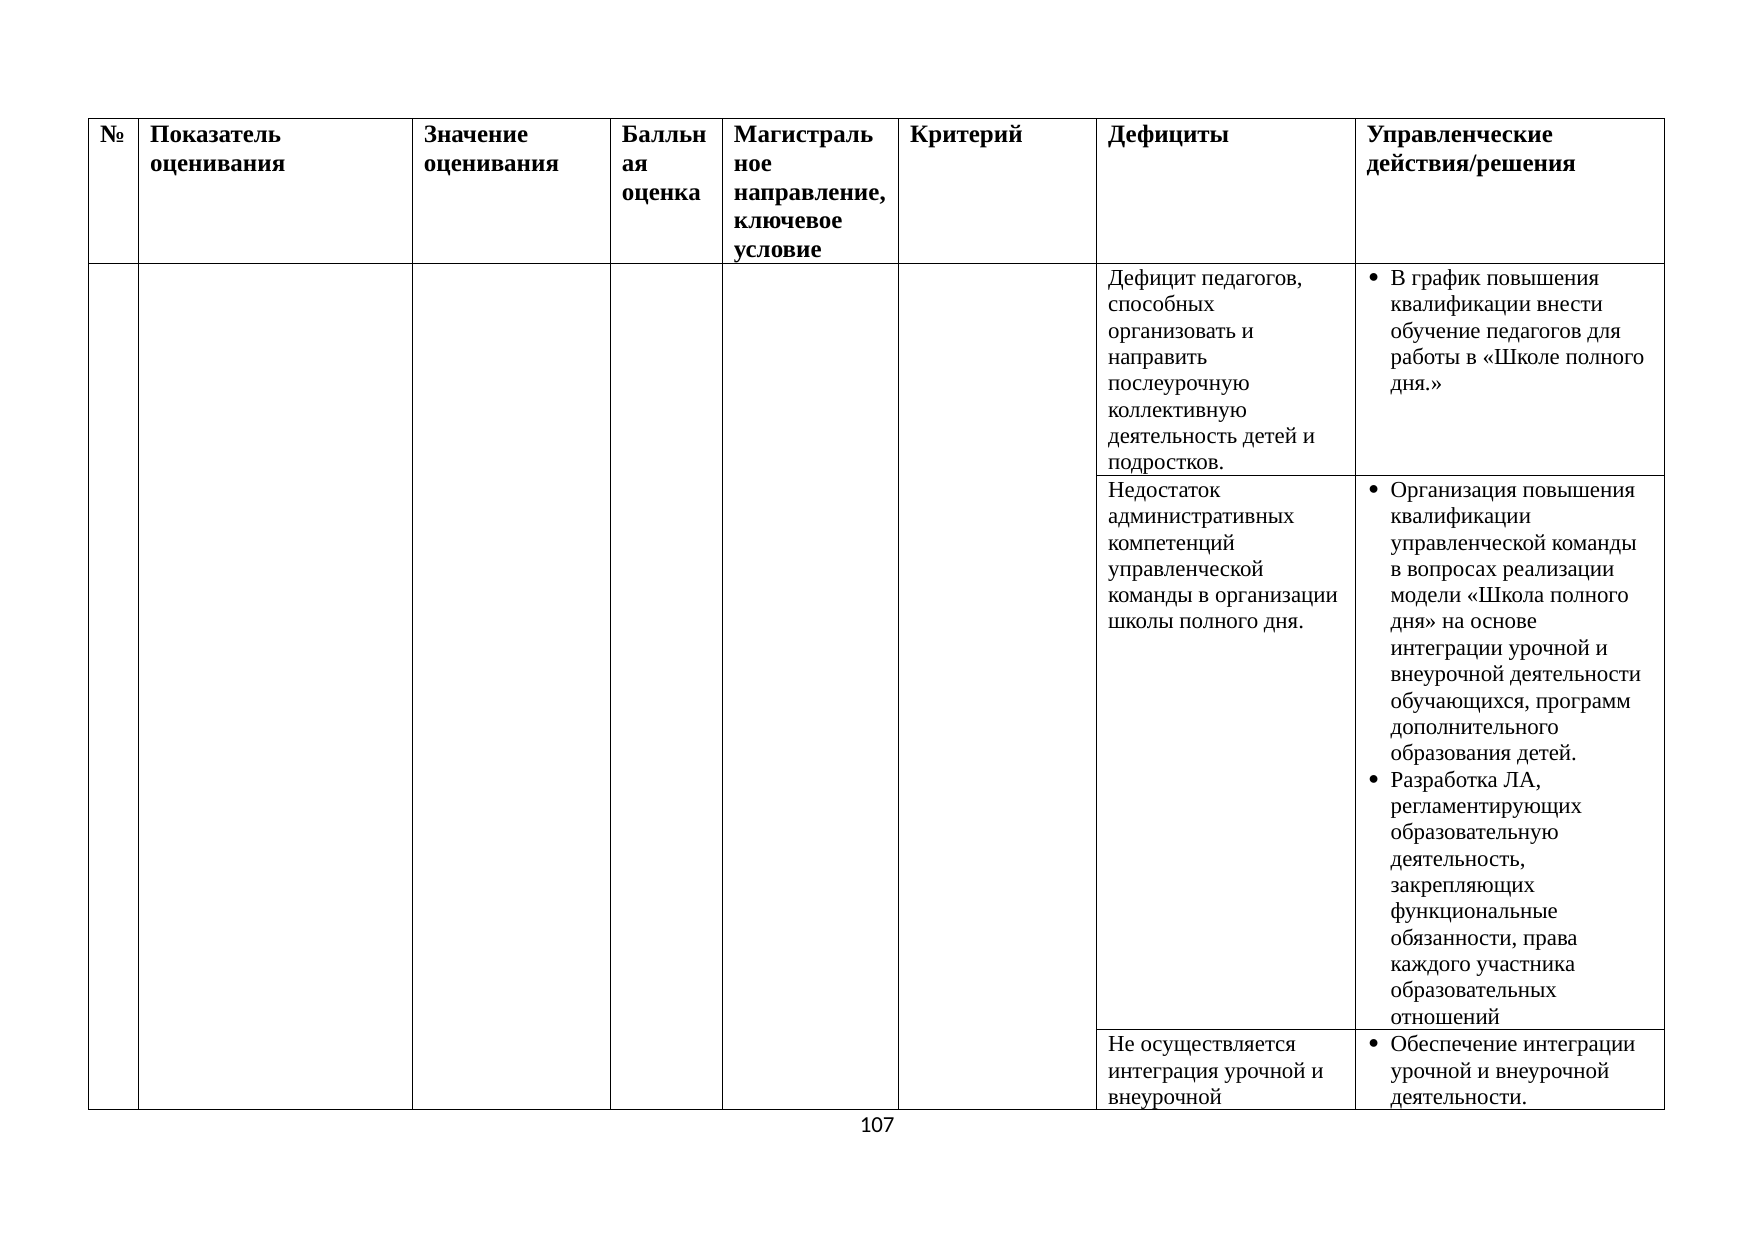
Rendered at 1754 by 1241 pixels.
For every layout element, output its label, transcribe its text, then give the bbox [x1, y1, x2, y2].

table_header Показатель оценивания [139, 119, 412, 263]
table_header Значение оценивания [413, 119, 610, 263]
table_header Управленческие действия/решения [1356, 119, 1664, 263]
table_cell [1356, 1030, 1664, 1109]
table_header Дефициты [1097, 119, 1355, 263]
table_header Магистральное направление, ключевое условие [723, 119, 898, 263]
table_header Балльная оценка [611, 119, 722, 263]
table_cell Организация повышения квалификации управленческой команды в вопросах реализации модели «Школа полного дня» на основе интеграции урочной и внеурочной деятельности обучающихся, программ дополнительного образования детей. Разработка ЛА, регламентирующих образовательную деятельность, закрепляющих функциональные обязанности, права каждого участника образовательных отношений [1356, 476, 1664, 1029]
table_header № [89, 119, 138, 263]
table_cell Дефицит педагогов, способных организовать и направить послеурочную коллективную деятельность детей и подростков. [1097, 264, 1355, 475]
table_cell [1097, 1030, 1355, 1109]
table_cell Недостаток административных компетенций управленческой команды в организации школы полного дня. [1097, 476, 1355, 1029]
table_header Критерий [899, 119, 1096, 263]
table_cell В график повышения квалификации внести обучение педагогов для работы в «Школе полного дня.» [1356, 264, 1664, 475]
